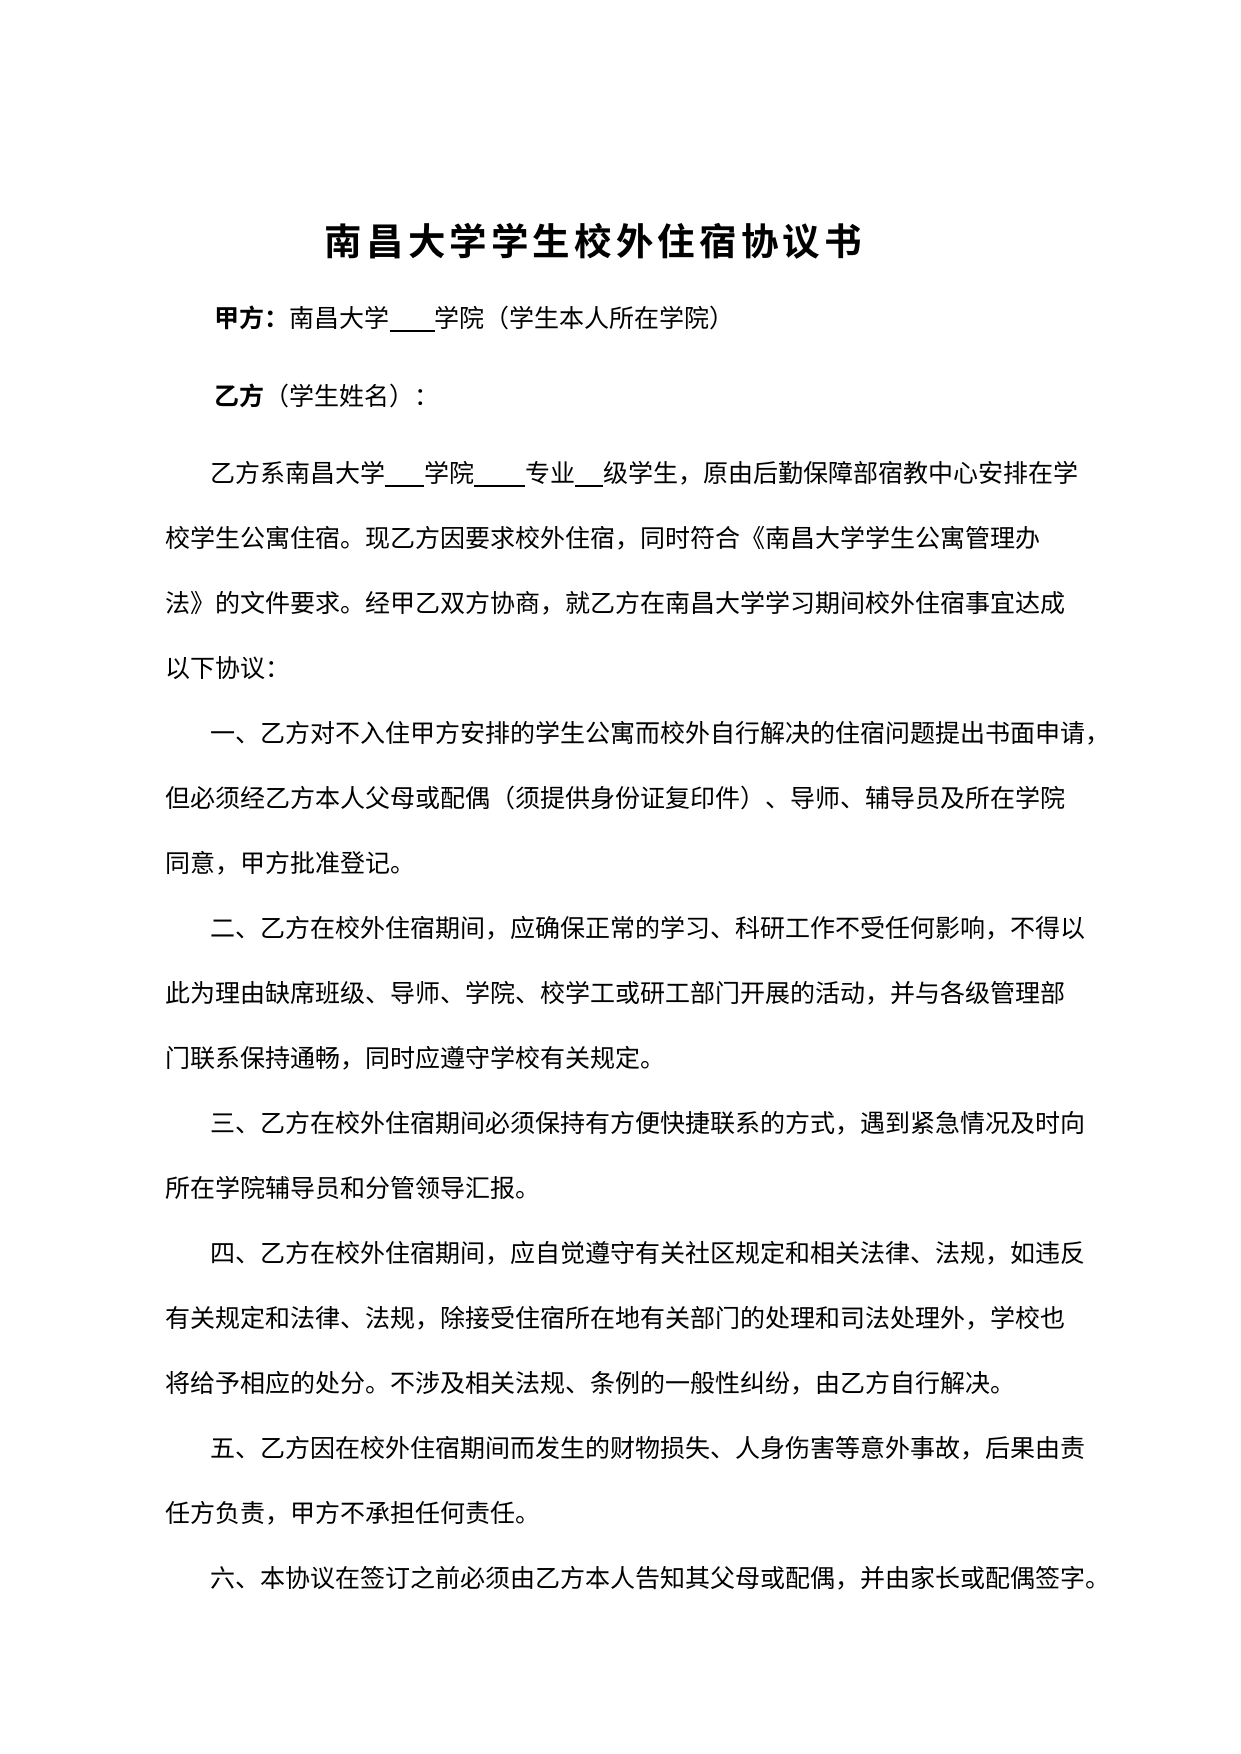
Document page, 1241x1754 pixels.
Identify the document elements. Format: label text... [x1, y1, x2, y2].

text 二、乙方在校外住宿期间，应确保正常的学习、科研工作不受任何影响，不得以此为理由缺席班级、导师、学院、校学工或研工部门开展的活动，并与各级管理部门联系保持通畅，同时应遵守学校有关规定。 [165, 894, 1087, 1089]
text 乙方（学生姓名）： [165, 362, 1087, 427]
text 一、乙方对不入住甲方安排的学生公寓而校外自行解决的住宿问题提出书面申请，但必须经乙方本人父母或配偶（须提供身份证复印件）、导师、辅导员及所在学院同意，甲方批准登记。 [165, 699, 1087, 894]
text 乙方系南昌大学 学院 专业 级学生，原由后勤保障部宿教中心安排在学校学生公寓住宿。现乙方因要求校外住宿，同时符合《南昌大学学生公寓管理办法》的文件要求。经甲乙双方协商，就乙方在南昌大学学习期间校外住宿事宜达成以下协议： [165, 439, 1087, 699]
text 三、乙方在校外住宿期间必须保持有方便快捷联系的方式，遇到紧急情况及时向所在学院辅导员和分管领导汇报。 [165, 1089, 1087, 1219]
text 五、乙方因在校外住宿期间而发生的财物损失、人身伤害等意外事故，后果由责任方负责，甲方不承担任何责任。 [165, 1414, 1087, 1544]
text 甲方：南昌大学 学院（学生本人所在学院） [165, 284, 1087, 349]
text 四、乙方在校外住宿期间，应自觉遵守有关社区规定和相关法律、法规，如违反有关规定和法律、法规，除接受住宿所在地有关部门的处理和司法处理外，学校也将给予相应的处分。不涉及相关法规、条例的一般性纠纷，由乙方自行解决。 [165, 1219, 1087, 1414]
text 南昌大学学生校外住宿协议书 [165, 207, 1087, 272]
text 六、本协议在签订之前必须由乙方本人告知其父母或配偶，并由家长或配偶签字。 [165, 1544, 1087, 1609]
